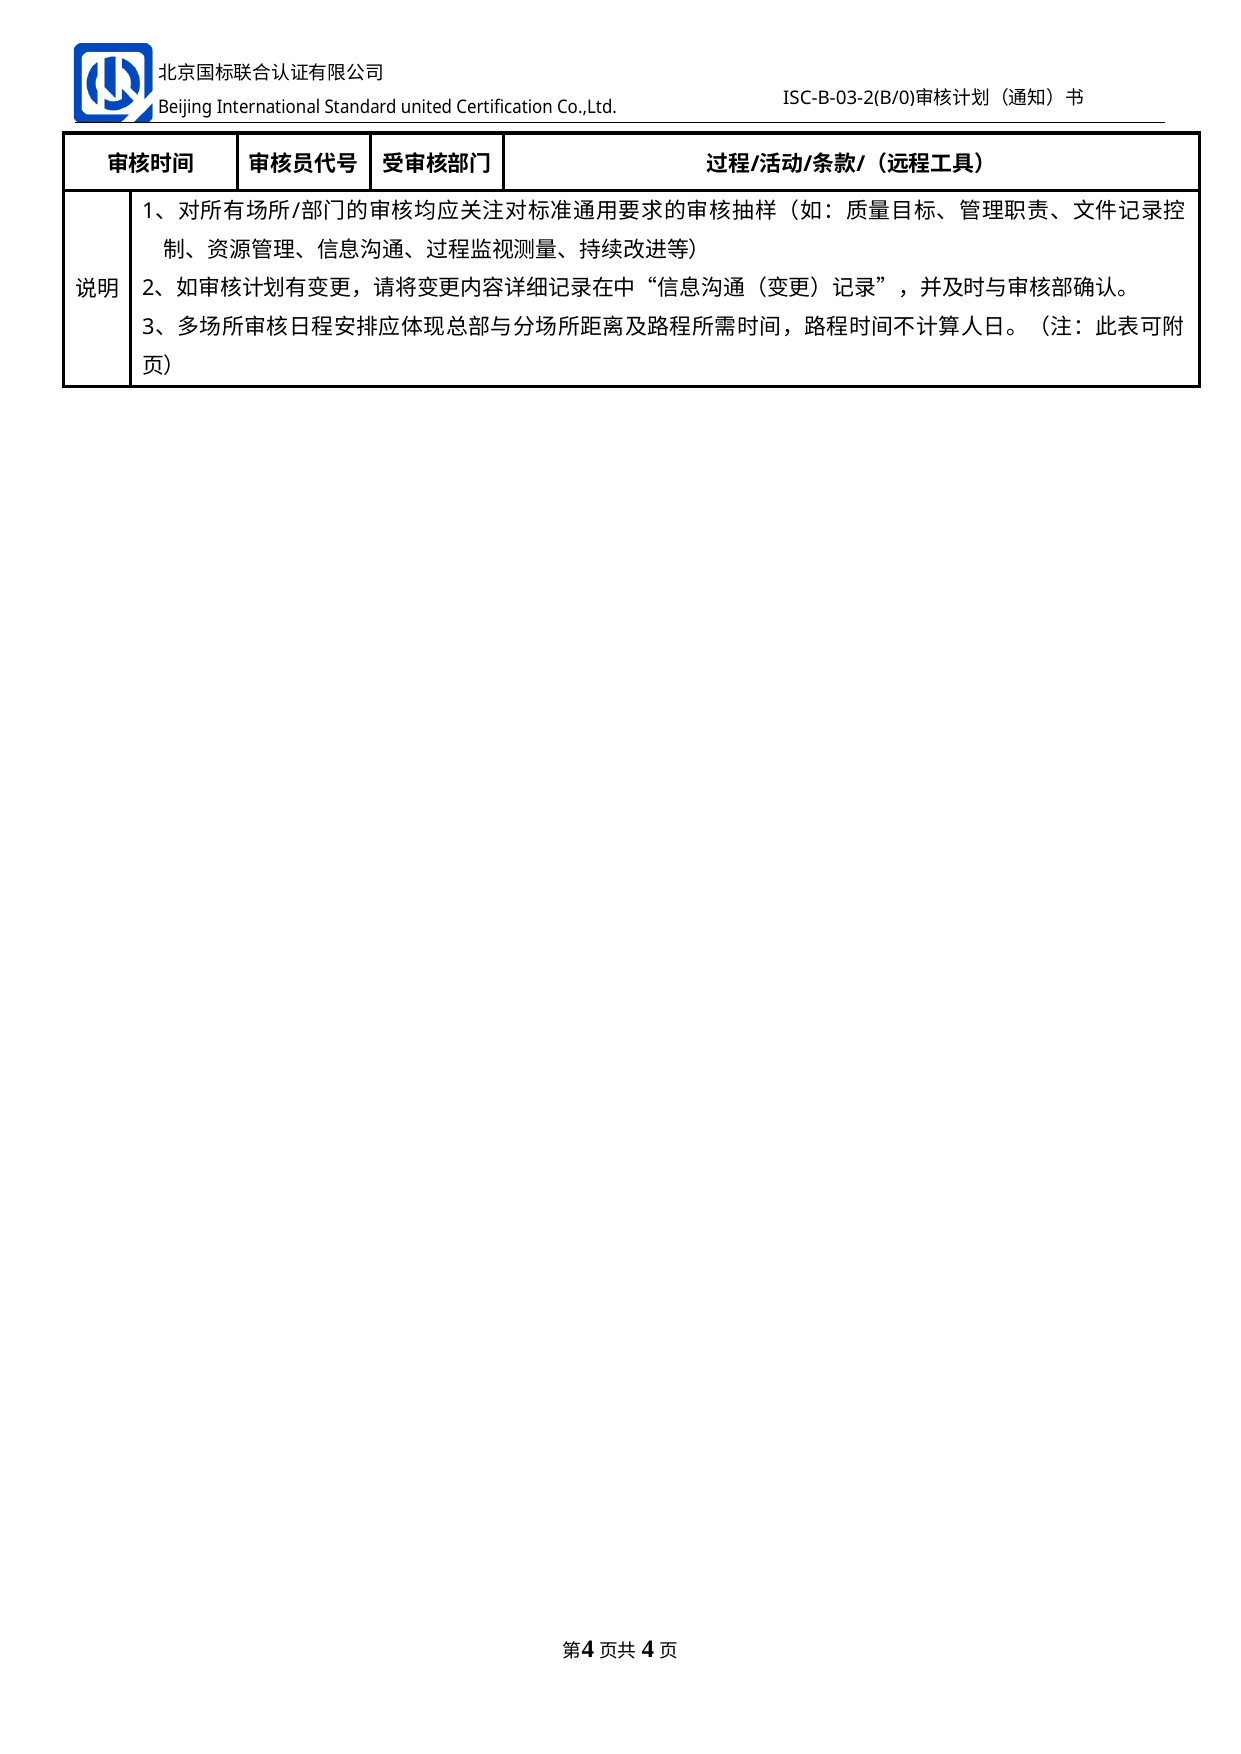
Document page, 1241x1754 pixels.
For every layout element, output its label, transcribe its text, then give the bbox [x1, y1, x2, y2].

table_header 审核时间 [65, 135, 236, 189]
table_cell 1、对所有场所/部门的审核均应关注对标准通用要求的审核抽样（如：质量目标、管理职责、文件记录控制、资源管理、信息沟通、过程监视测量、持续改进等） 2、如审核计划有变更，请将变更内容详细记录在中“信息沟通（变更）记录”，并及时与审核部确认。 3、多场所审核日程安排应体现总部与分场所距离及路程所需时间，路程时间不计算人日。（注：此表可附页） [132, 192, 1198, 385]
picture [73, 43, 153, 123]
table_header 受审核部门 [372, 135, 502, 189]
table_header 过程/活动/条款/（远程工具） [505, 135, 1198, 189]
table_cell 说明 [65, 192, 129, 385]
table_header 审核员代号 [239, 135, 369, 189]
